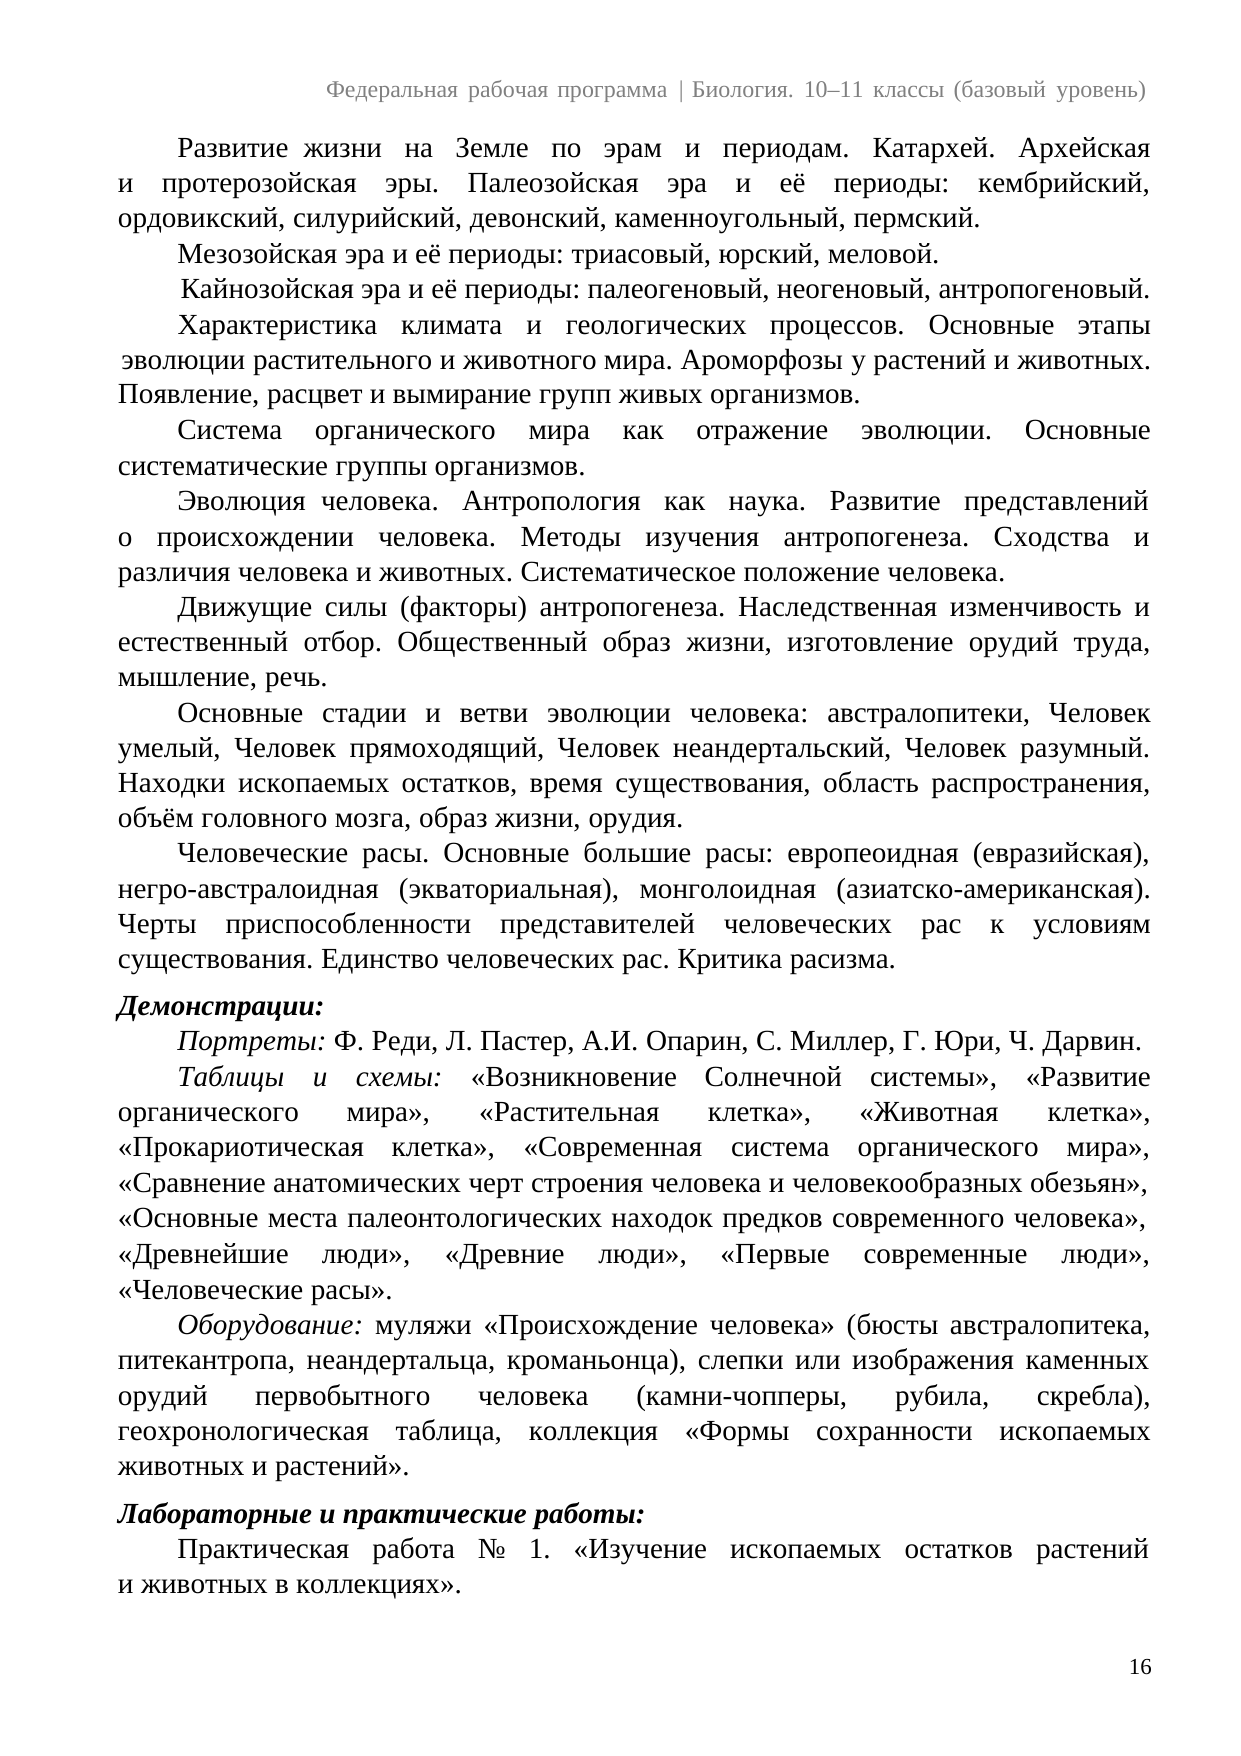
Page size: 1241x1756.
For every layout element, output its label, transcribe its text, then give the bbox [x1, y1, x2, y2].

text Оборудование: муляжи «Происхождение человека» (бюсты австралопитека, питекантропа, неандертальца, кроманьонца), слепки или изображения каменных орудий первобытного человека (камни-чопперы, рубила, скребла), геохронологическая таблица, коллекция «Формы сохранности ископаемых животных и растений». [118, 1307, 1151, 1482]
text Эволюция человека. Антропология как наука. Развитие представлений о происхождении человека. Методы изучения антропогенеза. Сходства и различия человека и животных. Систематическое положение человека. [118, 483, 1150, 587]
text «Сравнение анатомических черт строения человека и человекообразных обезьян», [118, 1165, 1163, 1199]
subtitle Демонстрации: [118, 988, 1163, 1021]
text Человеческие расы. Основные большие расы: европеоидная (евразийская), негро-австралоидная (экваториальная), монголоидная (азиатско-американская). Черты приспособленности представителей человеческих рас к условиям существования. Единство человеческих рас. Критика расизма. [118, 836, 1151, 975]
text «Человеческие расы». [118, 1272, 1163, 1305]
text Основные стадии и ветви эволюции человека: австралопитеки, Человек умелый, Человек прямоходящий, Человек неандертальский, Человек разумный. Находки ископаемых остатков, время существования, область распространения, объём головного мозга, образ жизни, орудия. [118, 695, 1151, 834]
text Кайнозойская эра и её периоды: палеогеновый, неогеновый, антропогеновый. Характеристика климата и геологических процессов. Основные этапы эволюции растительного и животного мира. Ароморфозы у растений и животных. [118, 272, 1151, 376]
text «Основные места палеонтологических находок предков современного человека», [118, 1201, 1163, 1234]
text Появление, расцвет и вымирание групп живых организмов. [118, 377, 1163, 411]
text Практическая работа № 1. «Изучение ископаемых остатков растений и животных в коллекциях». [118, 1531, 1150, 1600]
text «Прокариотическая клетка», «Современная система органического мира», [118, 1129, 1163, 1163]
text Система органического мира как отражение эволюции. Основные систематические группы организмов. [118, 412, 1151, 481]
subtitle Лабораторные и практические работы: [118, 1496, 1163, 1529]
text Движущие силы (факторы) антропогенеза. Наследственная изменчивость и естественный отбор. Общественный образ жизни, изготовление орудий труда, мышление, речь. [118, 589, 1151, 693]
text Развитие жизни на Земле по эрам и периодам. Катархей. Архейская и протерозойская эры. Палеозойская эра и её периоды: кембрийский, ордовикский, силурийский, девонский, каменноугольный, пермский. [118, 130, 1150, 234]
text «Древнейшие люди», «Древние люди», «Первые современные люди», [118, 1236, 1163, 1269]
text Таблицы и схемы: «Возникновение Солнечной системы», «Развитие органического мира», «Растительная клетка», «Животная клетка», [118, 1059, 1151, 1128]
text Портреты: Ф. Реди, Л. Пастер, А.И. Опарин, С. Миллер, Г. Юри, Ч. Дарвин. [177, 1023, 1163, 1056]
text Мезозойская эра и её периоды: триасовый, юрский, меловой. [177, 236, 1163, 270]
